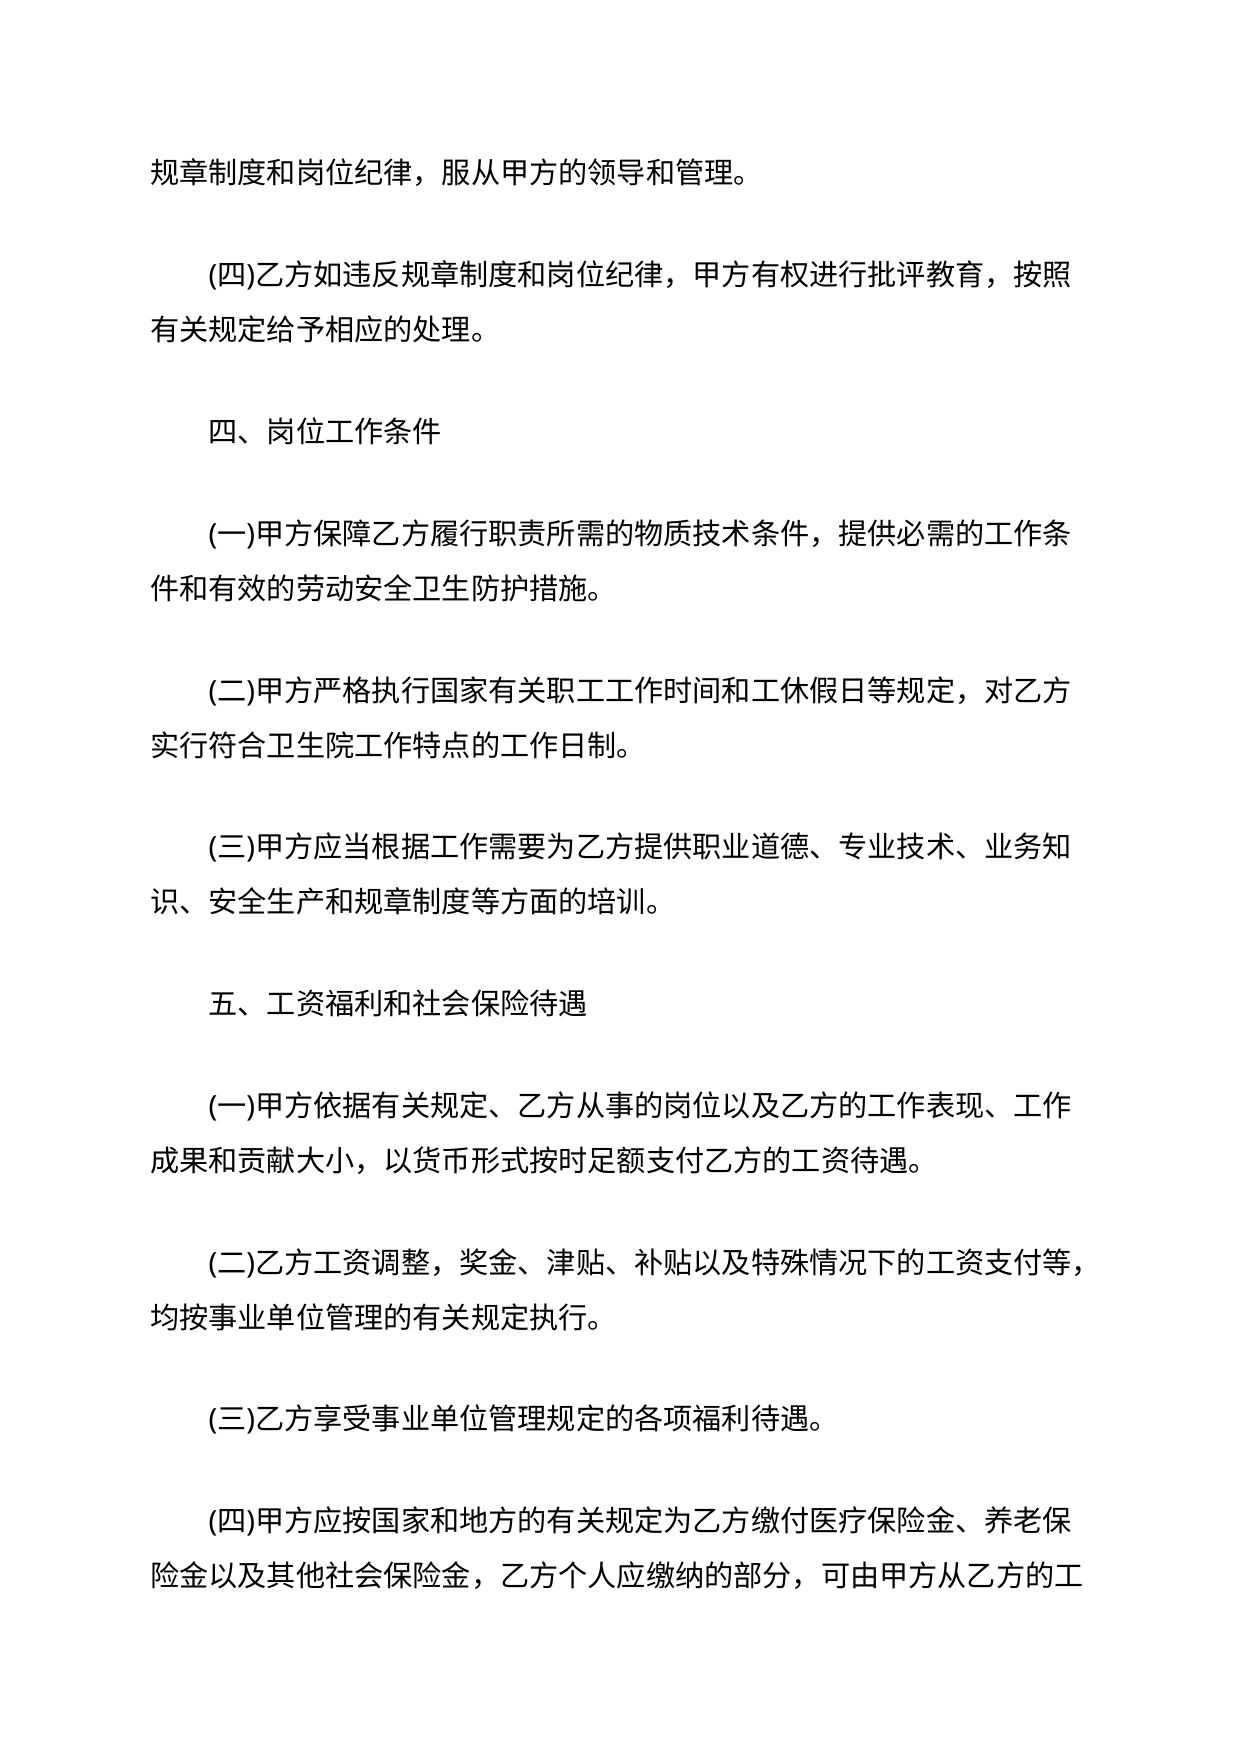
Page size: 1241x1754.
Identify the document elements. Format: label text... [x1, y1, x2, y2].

text (二)甲方严格执行国家有关职工工作时间和工休假日等规定，对乙方实行符合卫生院工作特点的工作日制。 [150, 667, 1090, 764]
text (一)甲方保障乙方履行职责所需的物质技术条件，提供必需的工作条件和有效的劳动安全卫生防护措施。 [150, 510, 1090, 608]
text 五、工资福利和社会保险待遇 [150, 981, 1090, 1023]
text 四、岗位工作条件 [150, 408, 1090, 451]
text (二)乙方工资调整，奖金、津贴、补贴以及特殊情况下的工资支付等，均按事业单位管理的有关规定执行。 [150, 1239, 1090, 1336]
text (三)乙方享受事业单位管理规定的各项福利待遇。 [150, 1396, 1090, 1438]
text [150, 150, 1090, 192]
text (一)甲方依据有关规定、乙方从事的岗位以及乙方的工作表现、工作成果和贡献大小，以货币形式按时足额支付乙方的工资待遇。 [150, 1082, 1090, 1180]
text (四)乙方如违反规章制度和岗位纪律，甲方有权进行批评教育，按照有关规定给予相应的处理。 [150, 252, 1090, 349]
text (三)甲方应当根据工作需要为乙方提供职业道德、专业技术、业务知识、安全生产和规章制度等方面的培训。 [150, 824, 1090, 921]
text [150, 1498, 1090, 1595]
